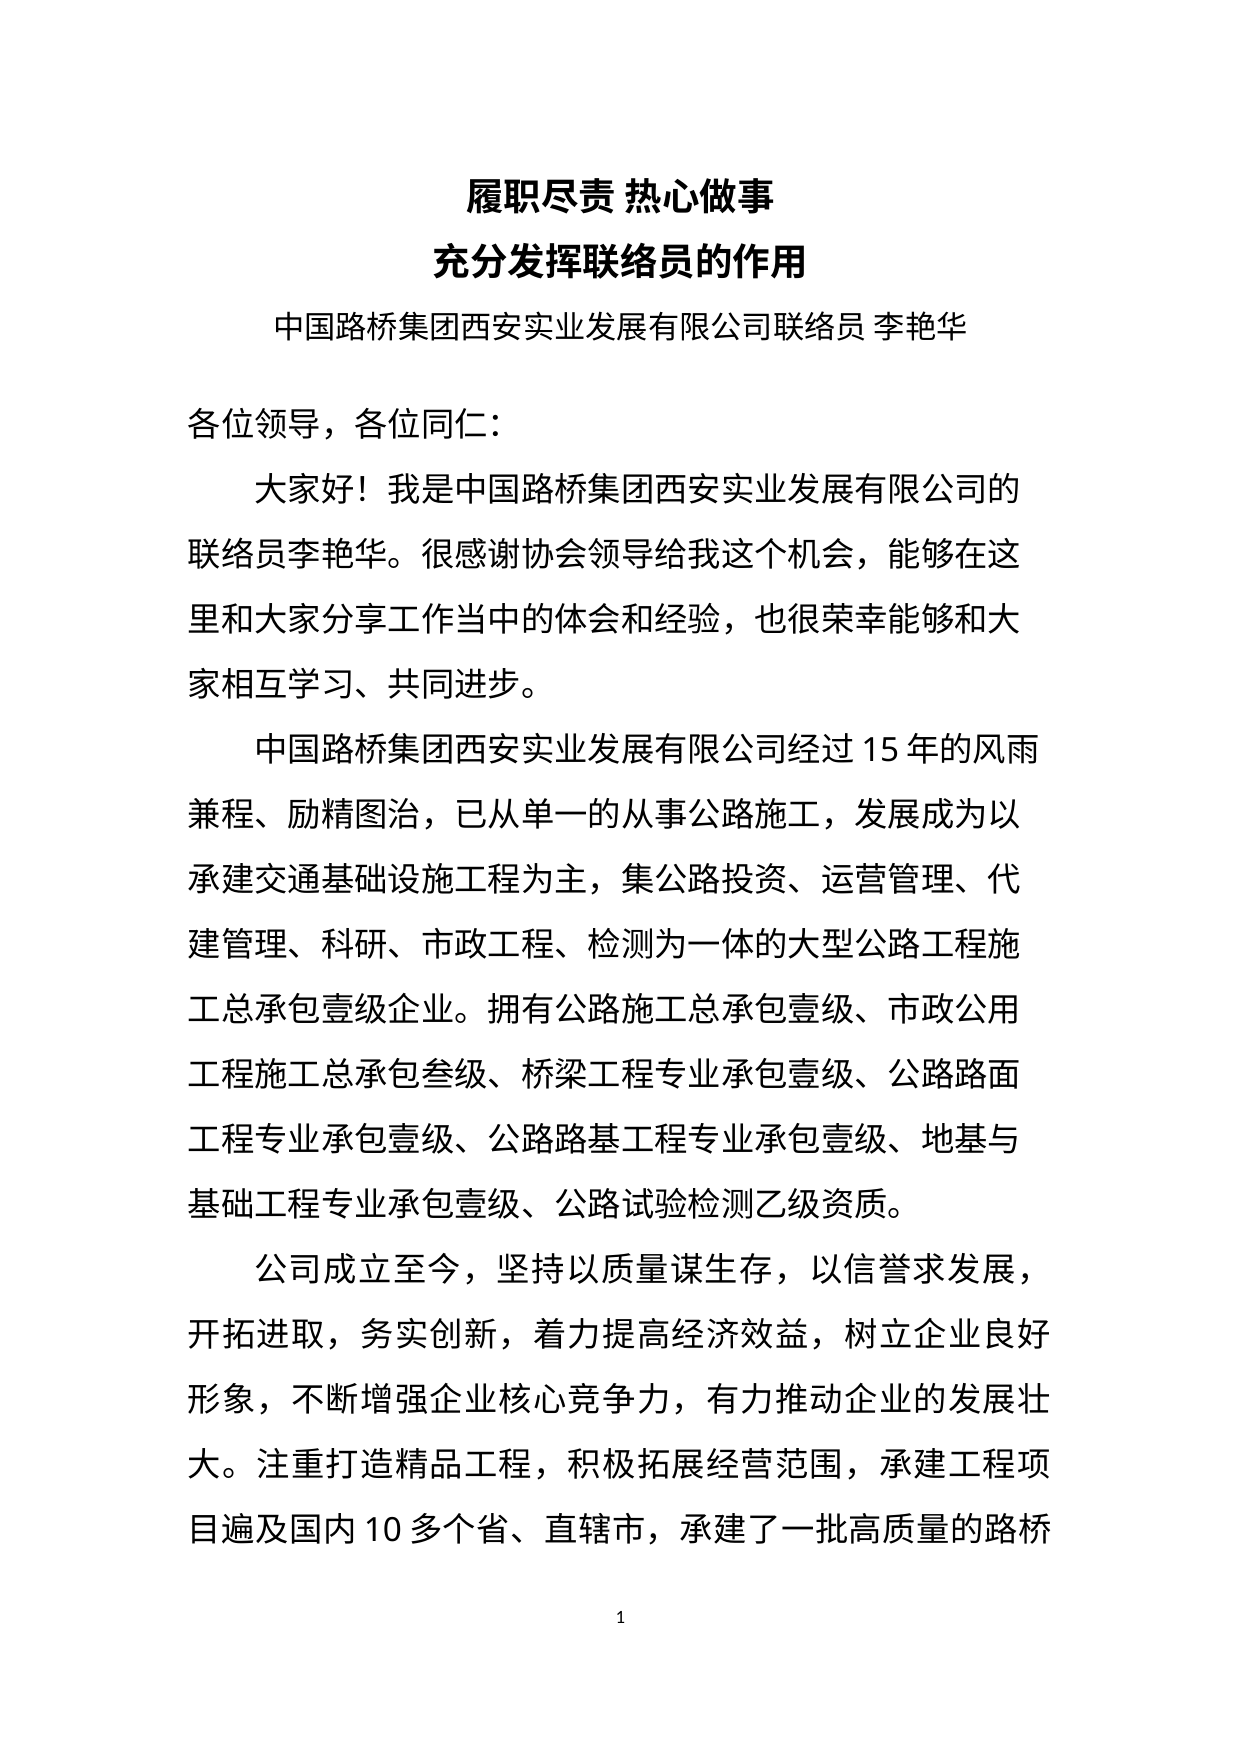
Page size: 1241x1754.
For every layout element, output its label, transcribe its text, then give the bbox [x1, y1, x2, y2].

text 履职尽责 热心做事 [187, 162, 1053, 227]
text 各位领导，各位同仁： [187, 389, 1053, 454]
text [187, 1234, 1053, 1559]
text 中国路桥集团西安实业发展有限公司经过15年的风雨兼程、励精图治，已从单一的从事公路施工，发展成为以承建交通基础设施工程为主，集公路投资、运营管理、代建管理、科研、市政工程、检测为一体的大型公路工程施工总承包壹级企业。拥有公路施工总承包壹级、市政公用工程施工总承包叁级、桥梁工程专业承包壹级、公路路面工程专业承包壹级、公路路基工程专业承包壹级、地基与基础工程专业承包壹级、公路试验检测乙级资质。 [187, 714, 1053, 1234]
text 大家好！我是中国路桥集团西安实业发展有限公司的联络员李艳华。很感谢协会领导给我这个机会，能够在这里和大家分享工作当中的体会和经验，也很荣幸能够和大家相互学习、共同进步。 [187, 454, 1053, 714]
text 充分发挥联络员的作用 [187, 227, 1053, 292]
text 中国路桥集团西安实业发展有限公司联络员 李艳华 [187, 292, 1053, 357]
